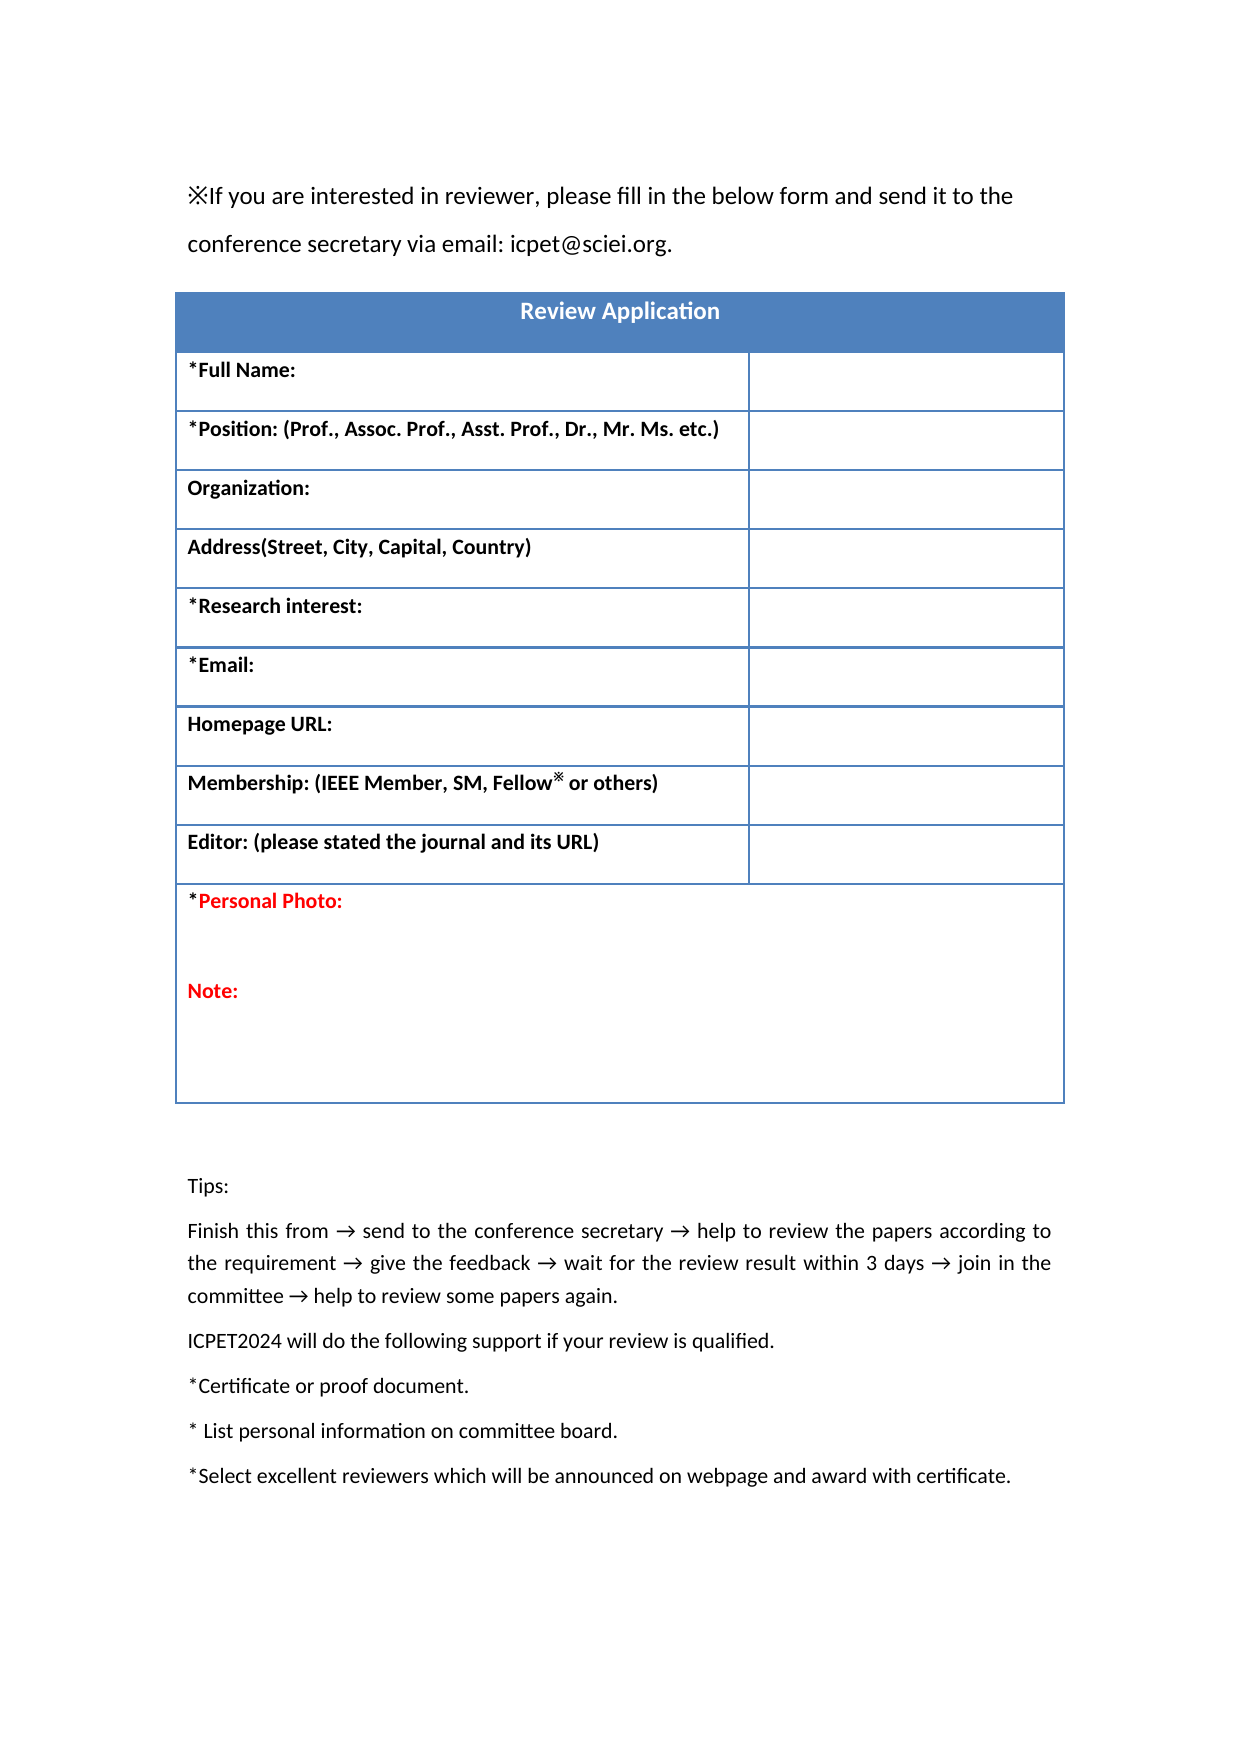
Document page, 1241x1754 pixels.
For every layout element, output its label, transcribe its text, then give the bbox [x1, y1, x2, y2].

table_cell [750, 767, 1063, 823]
table_cell [750, 412, 1063, 469]
table_cell Editor: (please stated the journal and its URL) [177, 826, 748, 883]
table_cell [750, 826, 1063, 883]
title ICPET2024 will do the following support if your review is qualified. [187, 1324, 1053, 1356]
table_cell Membership: (IEEE Member, SM, Fellow※ or others) [177, 767, 748, 823]
table_cell Address(Street, City, Capital, Country) [177, 530, 748, 587]
table_cell *Full Name: [177, 353, 748, 410]
title *Certificate or proof document. [187, 1369, 1053, 1401]
table_cell *Position: (Prof., Assoc. Prof., Asst. Prof., Dr., Mr. Ms. etc.) [177, 412, 748, 469]
table_cell Homepage URL: [177, 708, 748, 764]
table_cell Organization: [177, 471, 748, 528]
table_cell [750, 649, 1063, 705]
table_header Review Application [177, 294, 1063, 351]
title Finish this from → send to the conference secretary → help to review the papers according to the requirement → give the feedback → wait for the review result within 3 days → join in the committee → help to review some papers again. [187, 1214, 1053, 1311]
table_cell [750, 471, 1063, 528]
table_cell [750, 589, 1063, 646]
title * List personal information on committee board. [187, 1414, 1053, 1446]
table_cell *Email: [177, 649, 748, 705]
table_cell [750, 530, 1063, 587]
table_cell [750, 353, 1063, 410]
table_cell *Personal Photo: Note: [177, 885, 1063, 1102]
text ※If you are interested in reviewer, please fill in the below form and send it to the conference secretary via email: icpet@sciei.org. [187, 162, 1053, 259]
title Tips: [187, 1169, 1053, 1201]
table_cell *Research interest: [177, 589, 748, 646]
title *Select excellent reviewers which will be announced on webpage and award with certificate. [187, 1459, 1053, 1491]
table_cell [750, 708, 1063, 764]
